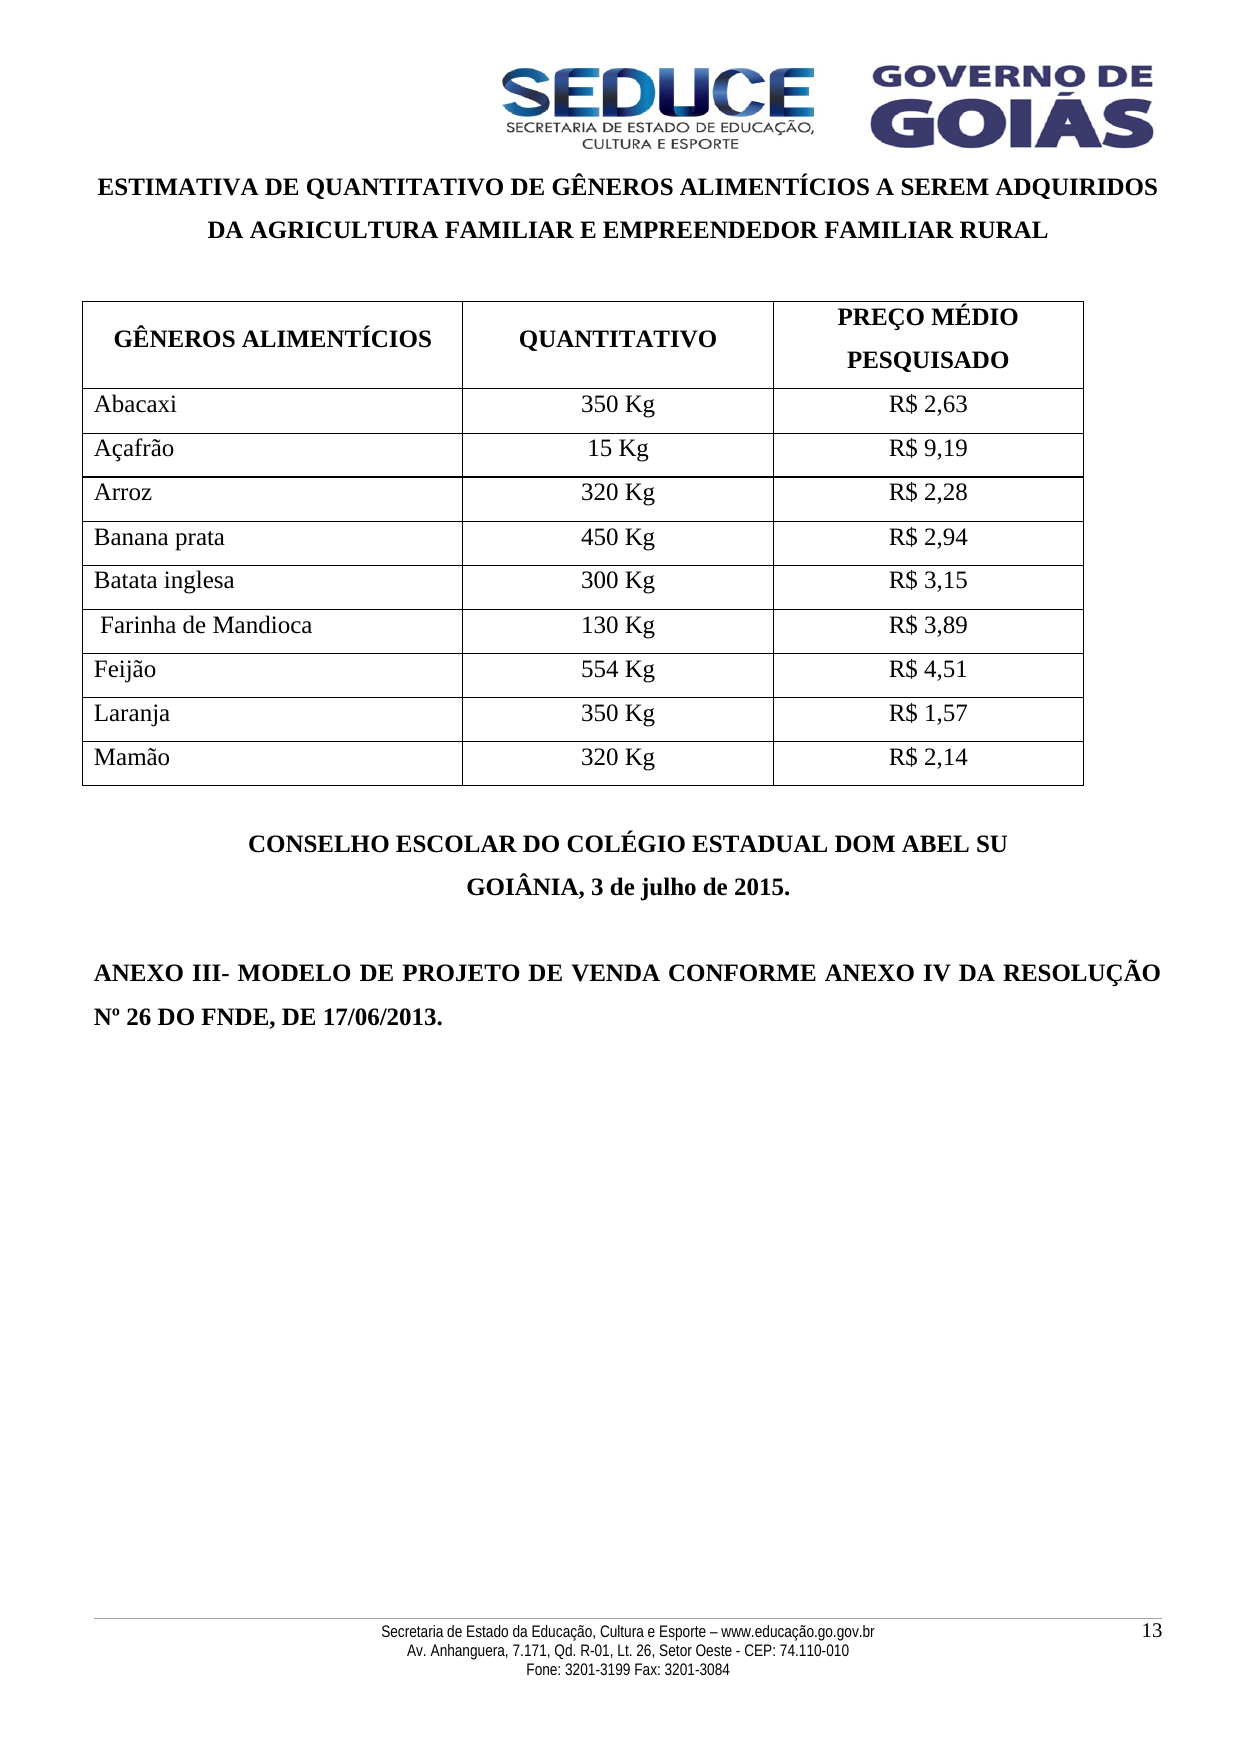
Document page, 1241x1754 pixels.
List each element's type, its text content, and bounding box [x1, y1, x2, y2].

table_cell R$ 2,94 [774, 522, 1083, 564]
table_cell 350 Kg [463, 698, 773, 741]
table_cell 300 Kg [463, 566, 773, 609]
table_cell 320 Kg [463, 742, 773, 785]
table_cell 450 Kg [463, 522, 773, 564]
table_cell Batata inglesa [83, 566, 462, 609]
table_cell Feijão [83, 654, 462, 697]
text ESTIMATIVA DE QUANTITATIVO DE GÊNEROS ALIMENTÍCIOS A SEREM ADQUIRIDOS DA AGRICULTURA FAMILIAR E EMPREENDEDOR FAMILIAR RURAL [94, 172, 1162, 244]
table_cell R$ 3,89 [774, 610, 1083, 653]
table_header QUANTITATIVO [463, 302, 773, 388]
table_cell Farinha de Mandioca [83, 610, 462, 653]
table_cell R$ 4,51 [774, 654, 1083, 697]
table_cell R$ 9,19 [774, 434, 1083, 476]
table_cell Arroz [83, 478, 462, 521]
table_cell Abacaxi [83, 389, 462, 432]
text GOIÂNIA, 3 de julho de 2015. [94, 872, 1162, 901]
table_cell R$ 2,63 [774, 389, 1083, 432]
table_cell R$ 3,15 [774, 566, 1083, 609]
table_cell 15 Kg [463, 434, 773, 476]
table_cell R$ 2,28 [774, 478, 1083, 521]
table_cell R$ 2,14 [774, 742, 1083, 785]
table_cell Laranja [83, 698, 462, 741]
table_header PREÇO MÉDIO PESQUISADO [774, 302, 1083, 388]
table_cell 554 Kg [463, 654, 773, 697]
table_cell R$ 1,57 [774, 698, 1083, 741]
text ANEXO III- MODELO DE PROJETO DE VENDA CONFORME ANEXO IV DA RESOLUÇÃO Nº 26 DO FNDE, DE 17/06/2013. [94, 958, 1162, 1030]
text CONSELHO ESCOLAR DO COLÉGIO ESTADUAL DOM ABEL SU [94, 829, 1162, 858]
table_cell Açafrão [83, 434, 462, 476]
table_header GÊNEROS ALIMENTÍCIOS [83, 302, 462, 388]
picture [501, 59, 1163, 158]
table_cell 130 Kg [463, 610, 773, 653]
table_cell 350 Kg [463, 389, 773, 432]
table_cell 320 Kg [463, 478, 773, 521]
table_cell Mamão [83, 742, 462, 785]
table_cell Banana prata [83, 522, 462, 564]
